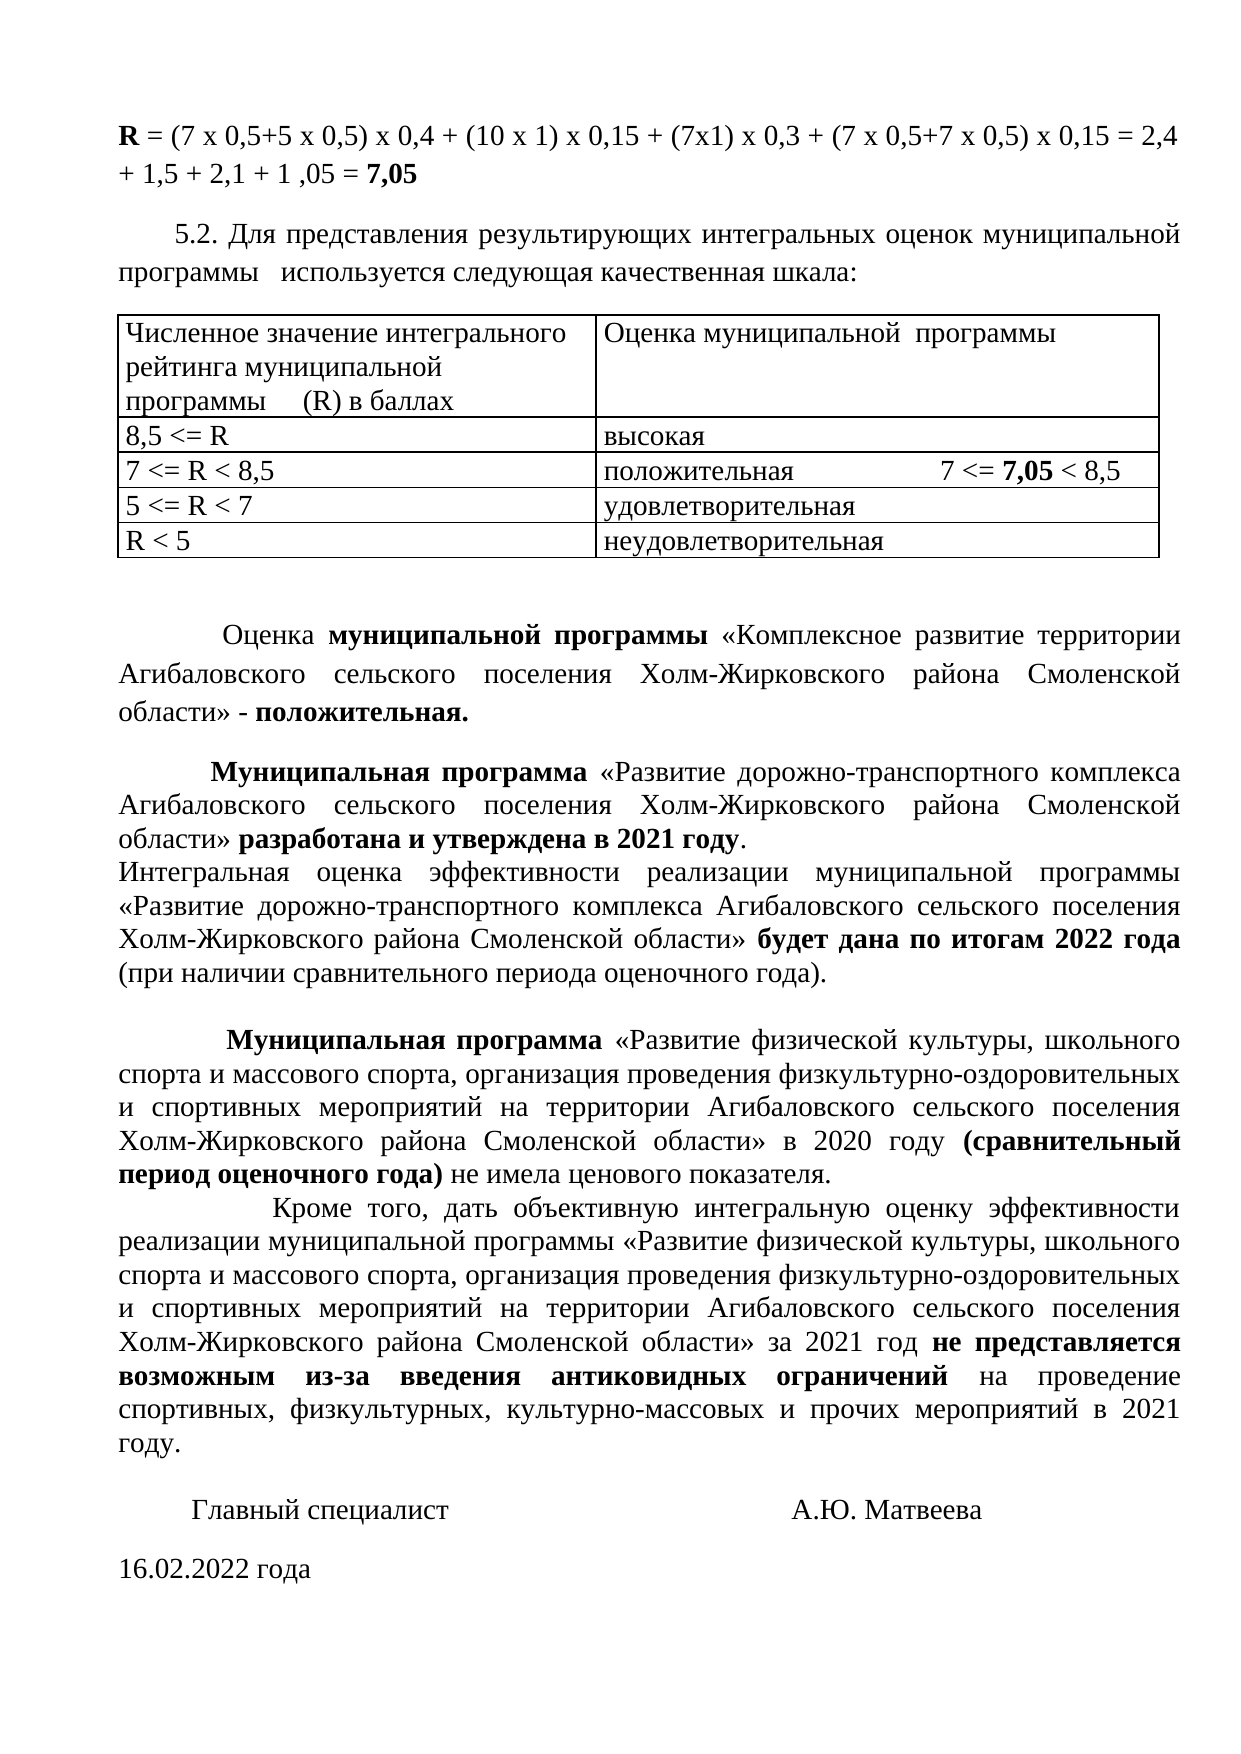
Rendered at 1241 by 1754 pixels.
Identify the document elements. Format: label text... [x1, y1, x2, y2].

text Кроме того, дать объективную интегральную оценку эффективности реализации муниципальной программы «Развитие физической культуры, школьного спорта и массового спорта, организация проведения физкультурно-оздоровительных и спортивных мероприятий на территории Агибаловского сельского поселения Холм-Жирковского района Смоленской области» за 2021 год не представляется возможным из-за введения антиковидных ограничений на проведение спортивных, физкультурных, культурно-массовых и прочих мероприятий в 2021 году. [118, 1190, 1181, 1458]
text Оценка муниципальной программы «Комплексное развитие территории Агибаловского сельского поселения Холм-Жирковского района Смоленской области» - положительная. [118, 617, 1181, 728]
text Муниципальная программа «Развитие дорожно-транспортного комплекса Агибаловского сельского поселения Холм-Жирковского района Смоленской области» разработана и утверждена в 2021 году. [118, 754, 1181, 854]
table_cell 8,5 <= R [119, 418, 595, 451]
text Главный специалист А.Ю. Матвеева [118, 1492, 1181, 1525]
table_cell неудовлетворительная [597, 523, 1158, 557]
text R = (7 х 0,5+5 х 0,5) х 0,4 + (10 х 1) х 0,15 + (7х1) х 0,3 + (7 х 0,5+7 х 0,5) х 0,15 = 2,4 + 1,5 + 2,1 + 1 ,05 = 7,05 [118, 118, 1181, 190]
table_cell удовлетворительная [597, 488, 1158, 521]
text Муниципальная программа «Развитие физической культуры, школьного спорта и массового спорта, организация проведения физкультурно-оздоровительных и спортивных мероприятий на территории Агибаловского сельского поселения Холм-Жирковского района Смоленской области» в 2020 году (сравнительный период оценочного года) не имела ценового показателя. [118, 1022, 1181, 1190]
text 16.02.2022 года [118, 1551, 1181, 1585]
table_header Численное значение интегрального рейтинга муниципальной программы (R) в баллах [119, 316, 595, 416]
text 5.2. Для представления результирующих интегральных оценок муниципальной программы используется следующая качественная шкала: [118, 216, 1181, 288]
table_cell 5 <= R < 7 [119, 488, 595, 521]
table_cell высокая [597, 418, 1158, 451]
table_cell 7 <= R < 8,5 [119, 453, 595, 486]
text Интегральная оценка эффективности реализации муниципальной программы «Развитие дорожно-транспортного комплекса Агибаловского сельского поселения Холм-Жирковского района Смоленской области» будет дана по итогам 2022 года (при наличии сравнительного периода оценочного года). [118, 854, 1181, 989]
table_cell R < 5 [119, 523, 595, 557]
table_header Оценка муниципальной программы [597, 316, 1158, 416]
table_cell положительная 7 <= 7,05 < 8,5 [597, 453, 1158, 486]
